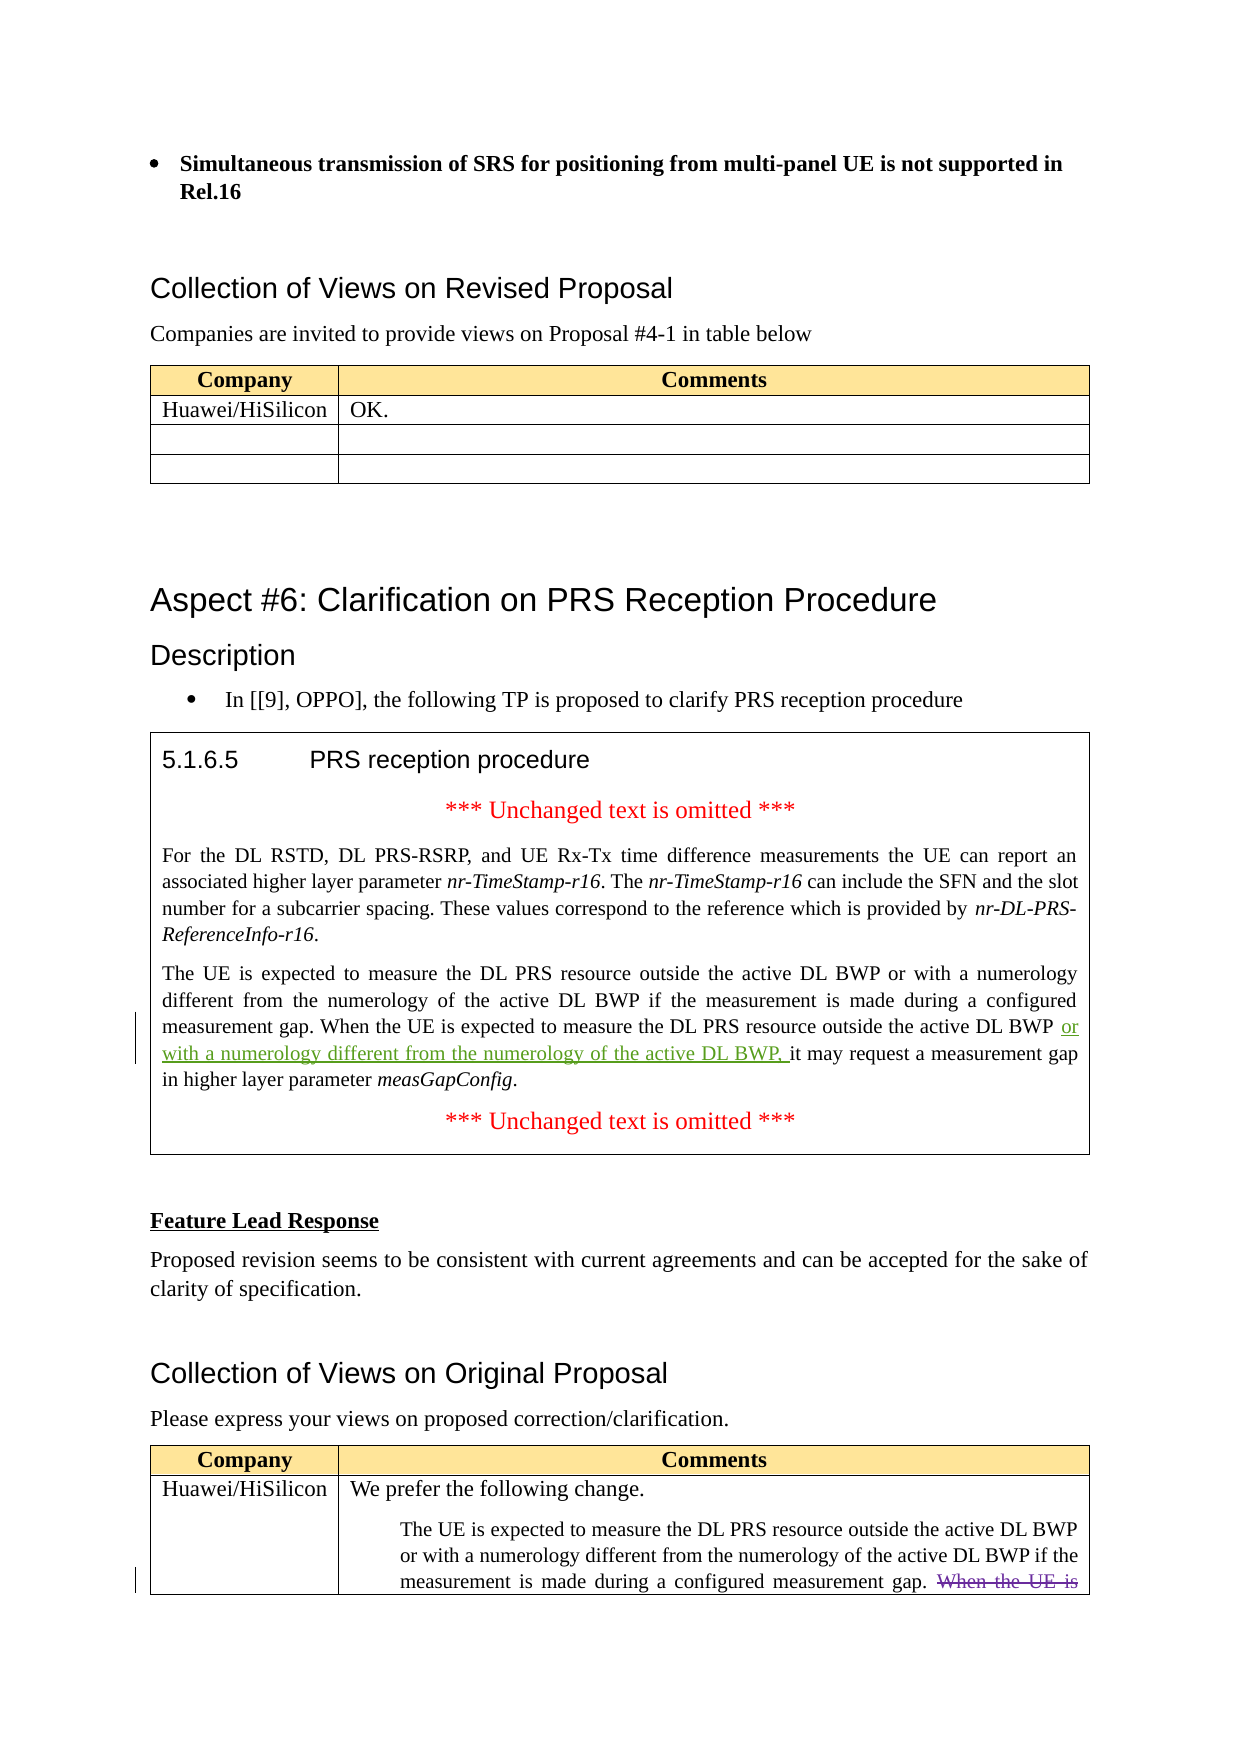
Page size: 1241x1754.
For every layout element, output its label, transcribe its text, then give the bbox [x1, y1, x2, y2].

text Please express your views on proposed correction/clarification. [150, 1405, 1090, 1432]
subtitle Description [150, 638, 1090, 671]
table_header Company [151, 366, 338, 395]
table_header 5.1.6.5 PRS reception procedure *** Unchanged text is omitted *** For the DL RSTD, DL PRS-RSRP, and UE Rx-Tx time difference measurements the UE can report an associated higher layer parameter nr-TimeStamp-r16. The nr-TimeStamp-r16 can include the SFN and the slot number for a subcarrier spacing. These values correspond to the reference which is provided by nr-DL-PRS-ReferenceInfo-r16. The UE is expected to measure the DL PRS resource outside the active DL BWP or with a numerology different from the numerology of the active DL BWP if the measurement is made during a configured measurement gap. When the UE is expected to measure the DL PRS resource outside the active DL BWP it may request a measurement gap in higher layer parameter measGapConfig. *** Unchanged text is omitted *** [151, 733, 1089, 1153]
table_cell [151, 455, 338, 483]
text Companies are invited to provide views on Proposal #4-1 in table below [150, 320, 1090, 346]
list In [[9], OPPO], the following TP is proposed to clarify PRS reception procedure [187, 687, 1090, 713]
text Proposed revision seems to be consistent with current agreements and can be accepted for the sake of clarity of specification. [150, 1246, 1090, 1301]
table_cell [339, 455, 1089, 483]
table_cell Huawei/HiSilicon [151, 1476, 338, 1593]
subtitle Collection of Views on Original Proposal [150, 1357, 1090, 1390]
table_header Company [151, 1446, 338, 1474]
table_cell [339, 1476, 1089, 1593]
subtitle Collection of Views on Revised Proposal [150, 271, 1090, 305]
table_header Comments [339, 366, 1089, 395]
table_cell Huawei/HiSilicon [151, 396, 338, 424]
table_cell [151, 425, 338, 454]
subtitle Aspect #6: Clarification on PRS Reception Procedure [150, 580, 1090, 618]
table_header Comments [339, 1446, 1089, 1474]
list Simultaneous transmission of SRS for positioning from multi-panel UE is not supported in Rel.16 [150, 150, 1090, 205]
text Feature Lead Response [150, 1207, 1090, 1234]
table_cell OK. [339, 396, 1089, 424]
table_cell [339, 425, 1089, 454]
